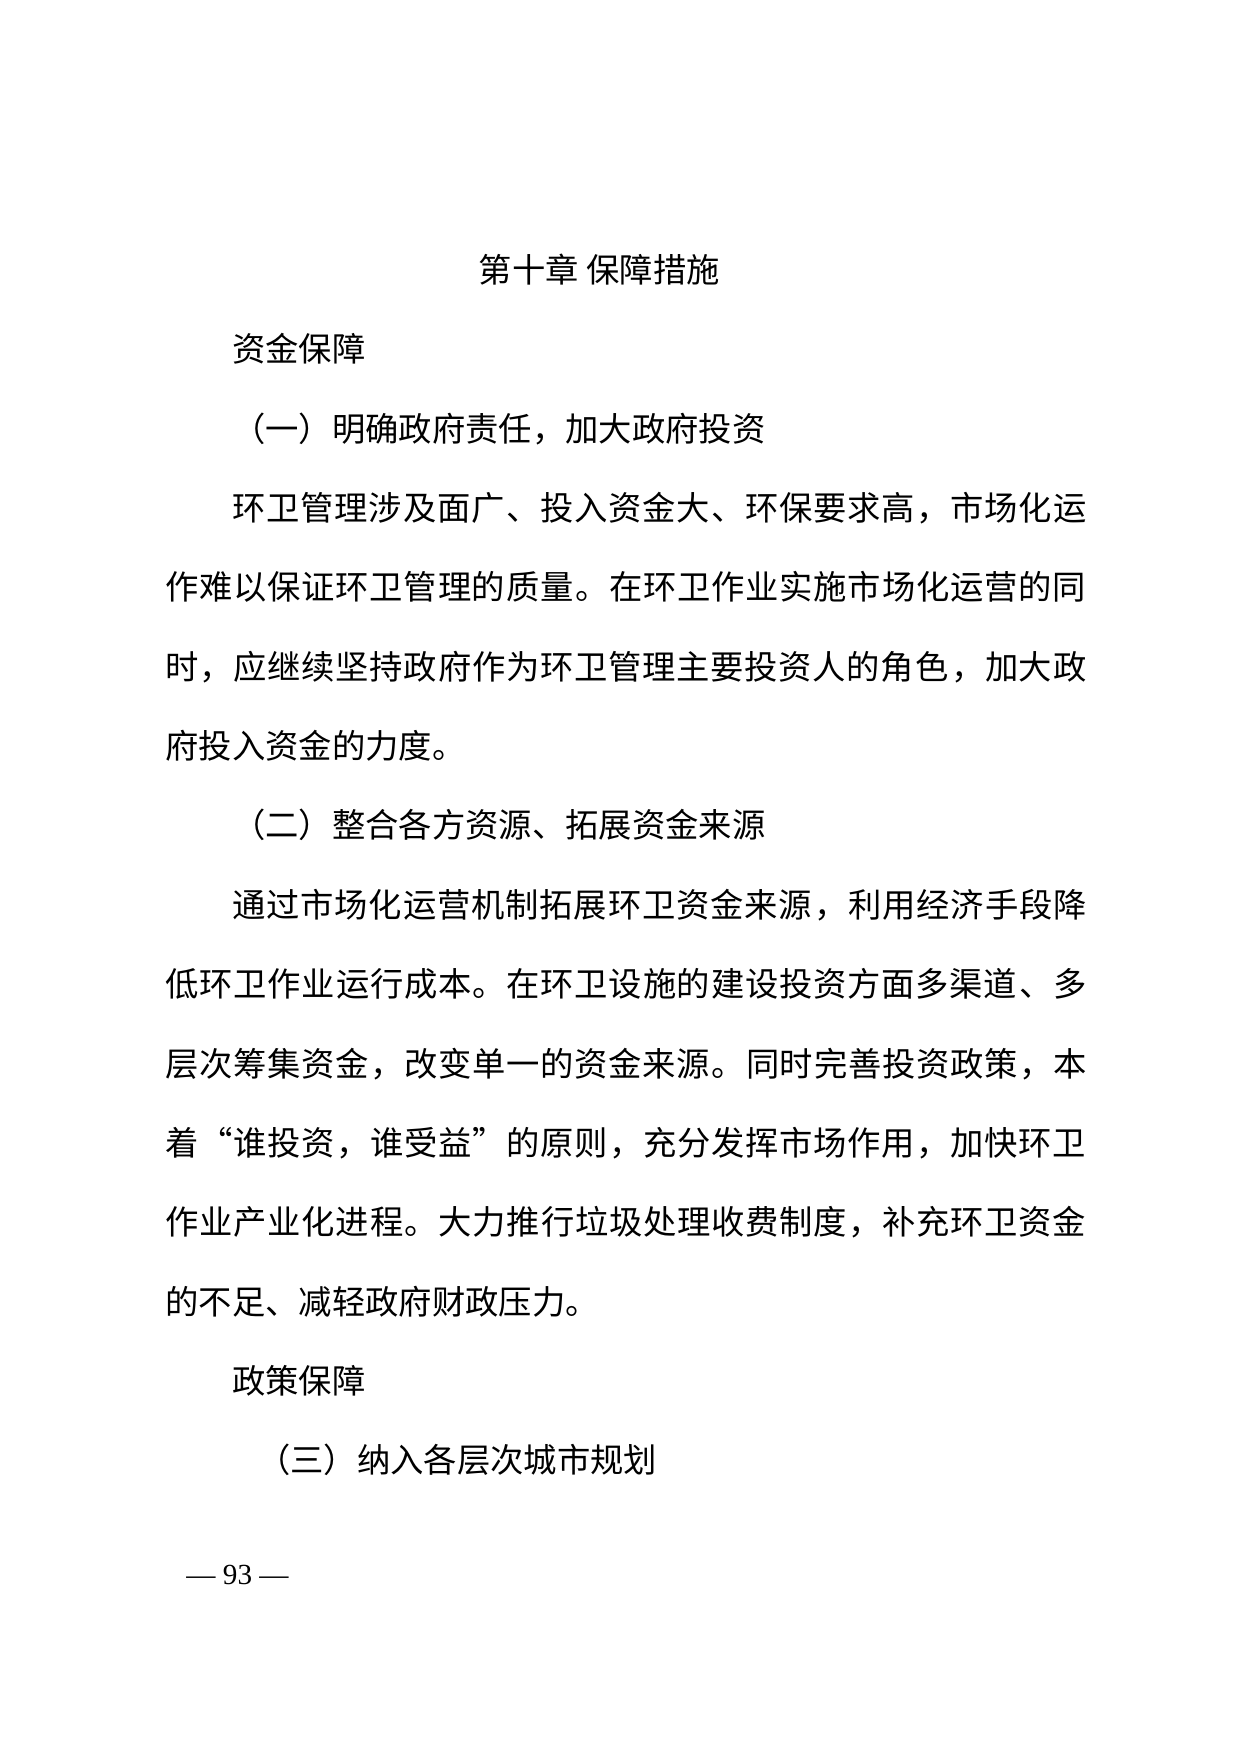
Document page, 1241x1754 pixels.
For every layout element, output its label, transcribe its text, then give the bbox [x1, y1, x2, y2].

subtitle 资金保障 [140, 307, 1087, 387]
subtitle 纳入各层次城市规划 [165, 1419, 1087, 1498]
text 环卫管理涉及面广、投入资金大、环保要求高，市场化运作难以保证环卫管理的质量。在环卫作业实施市场化运营的同时，应继续坚持政府作为环卫管理主要投资人的角色，加大政府投入资金的力度。 [165, 466, 1087, 784]
subtitle 明确政府责任，加大政府投资 [140, 387, 1087, 466]
subtitle 保障措施 [165, 228, 1087, 307]
subtitle 政策保障 [140, 1339, 1087, 1419]
subtitle 整合各方资源、拓展资金来源 [140, 784, 1087, 863]
text 通过市场化运营机制拓展环卫资金来源，利用经济手段降低环卫作业运行成本。在环卫设施的建设投资方面多渠道、多层次筹集资金，改变单一的资金来源。同时完善投资政策，本着“谁投资，谁受益”的原则，充分发挥市场作用，加快环卫作业产业化进程。大力推行垃圾处理收费制度，补充环卫资金的不足、减轻政府财政压力。 [165, 863, 1087, 1339]
